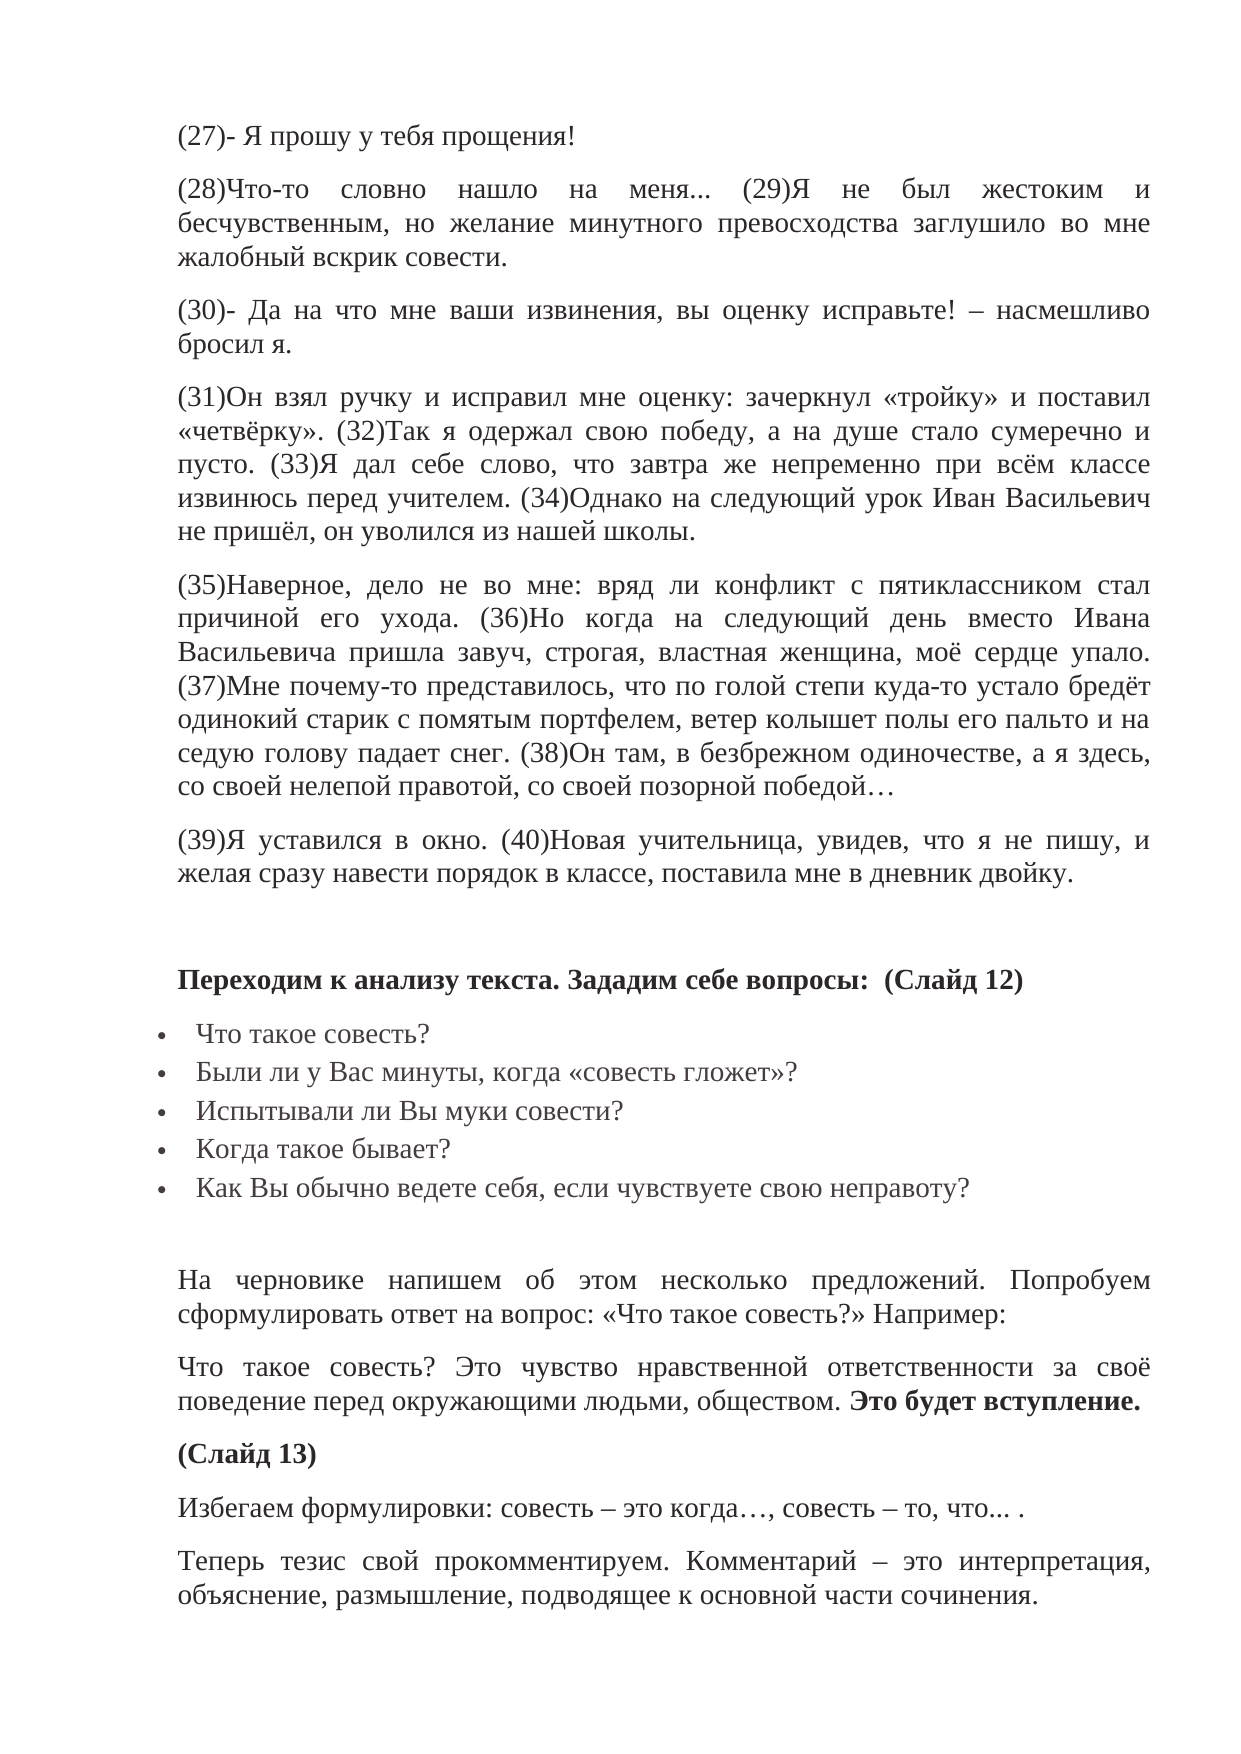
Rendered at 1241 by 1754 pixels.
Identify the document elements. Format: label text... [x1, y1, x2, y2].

text (39)Я уставился в окно. (40)Новая учительница, увидев, что я не пишу, и желая сразу навести порядок в классе, поставила мне в дневник двойку. [177, 822, 1152, 889]
text (30)- Да на что мне ваши извинения, вы оценку исправьте! – насмешливо бросил я. [177, 292, 1152, 359]
text Теперь тезис свой прокомментируем. Комментарий – это интерпретация, объяснение, размышление, подводящее к основной части сочинения. [177, 1543, 1152, 1611]
text Избегаем формулировки: совесть – это когда…, совесть – то, что... . [177, 1490, 1152, 1523]
list Когда такое бывает? [158, 1132, 1152, 1165]
list Как Вы обычно ведете себя, если чувствуете свою неправоту? [158, 1170, 1152, 1204]
text (28)Что-то словно нашло на меня... (29)Я не был жестоким и бесчувственным, но желание минутного превосходства заглушило во мне жалобный вскрик совести. [177, 172, 1152, 272]
text Переходим к анализу текста. Зададим себе вопросы: (Слайд 12) [177, 962, 1152, 996]
text (31)Он взял ручку и исправил мне оценку: зачеркнул «тройку» и поставил «четвёрку». (32)Так я одержал свою победу, а на душе стало сумеречно и пусто. (33)Я дал себе слово, что завтра же непременно при всём классе извинюсь перед учителем. (34)Однако на следующий урок Иван Васильевич не пришёл, он уволился из нашей школы. [177, 379, 1152, 547]
list Испытывали ли Вы муки совести? [158, 1093, 1152, 1127]
list Что такое совесть? [158, 1016, 1152, 1049]
text Что такое совесть? Это чувство нравственной ответственности за своё поведение перед окружающими людьми, обществом. Это будет вступление. [177, 1349, 1152, 1416]
text (27)- Я прошу у тебя прощения! [177, 118, 1152, 152]
text (Слайд 13) [177, 1436, 1152, 1470]
text На черновике напишем об этом несколько предложений. Попробуем сформулировать ответ на вопрос: «Что такое совесть?» Например: [177, 1262, 1152, 1329]
text (35)Наверное, дело не во мне: вряд ли конфликт с пятиклассником стал причиной его ухода. (36)Но когда на следующий день вместо Ивана Васильевича пришла завуч, строгая, властная женщина, моё сердце упало. (37)Мне почему-то представилось, что по голой степи куда-то устало бредёт одинокий старик с помятым портфелем, ветер колышет полы его пальто и на седую голову падает снег. (38)Он там, в безбрежном одиночестве, а я здесь, со своей нелепой правотой, со своей позорной победой… [177, 567, 1152, 802]
list Были ли у Вас минуты, когда «совесть гложет»? [158, 1054, 1152, 1088]
